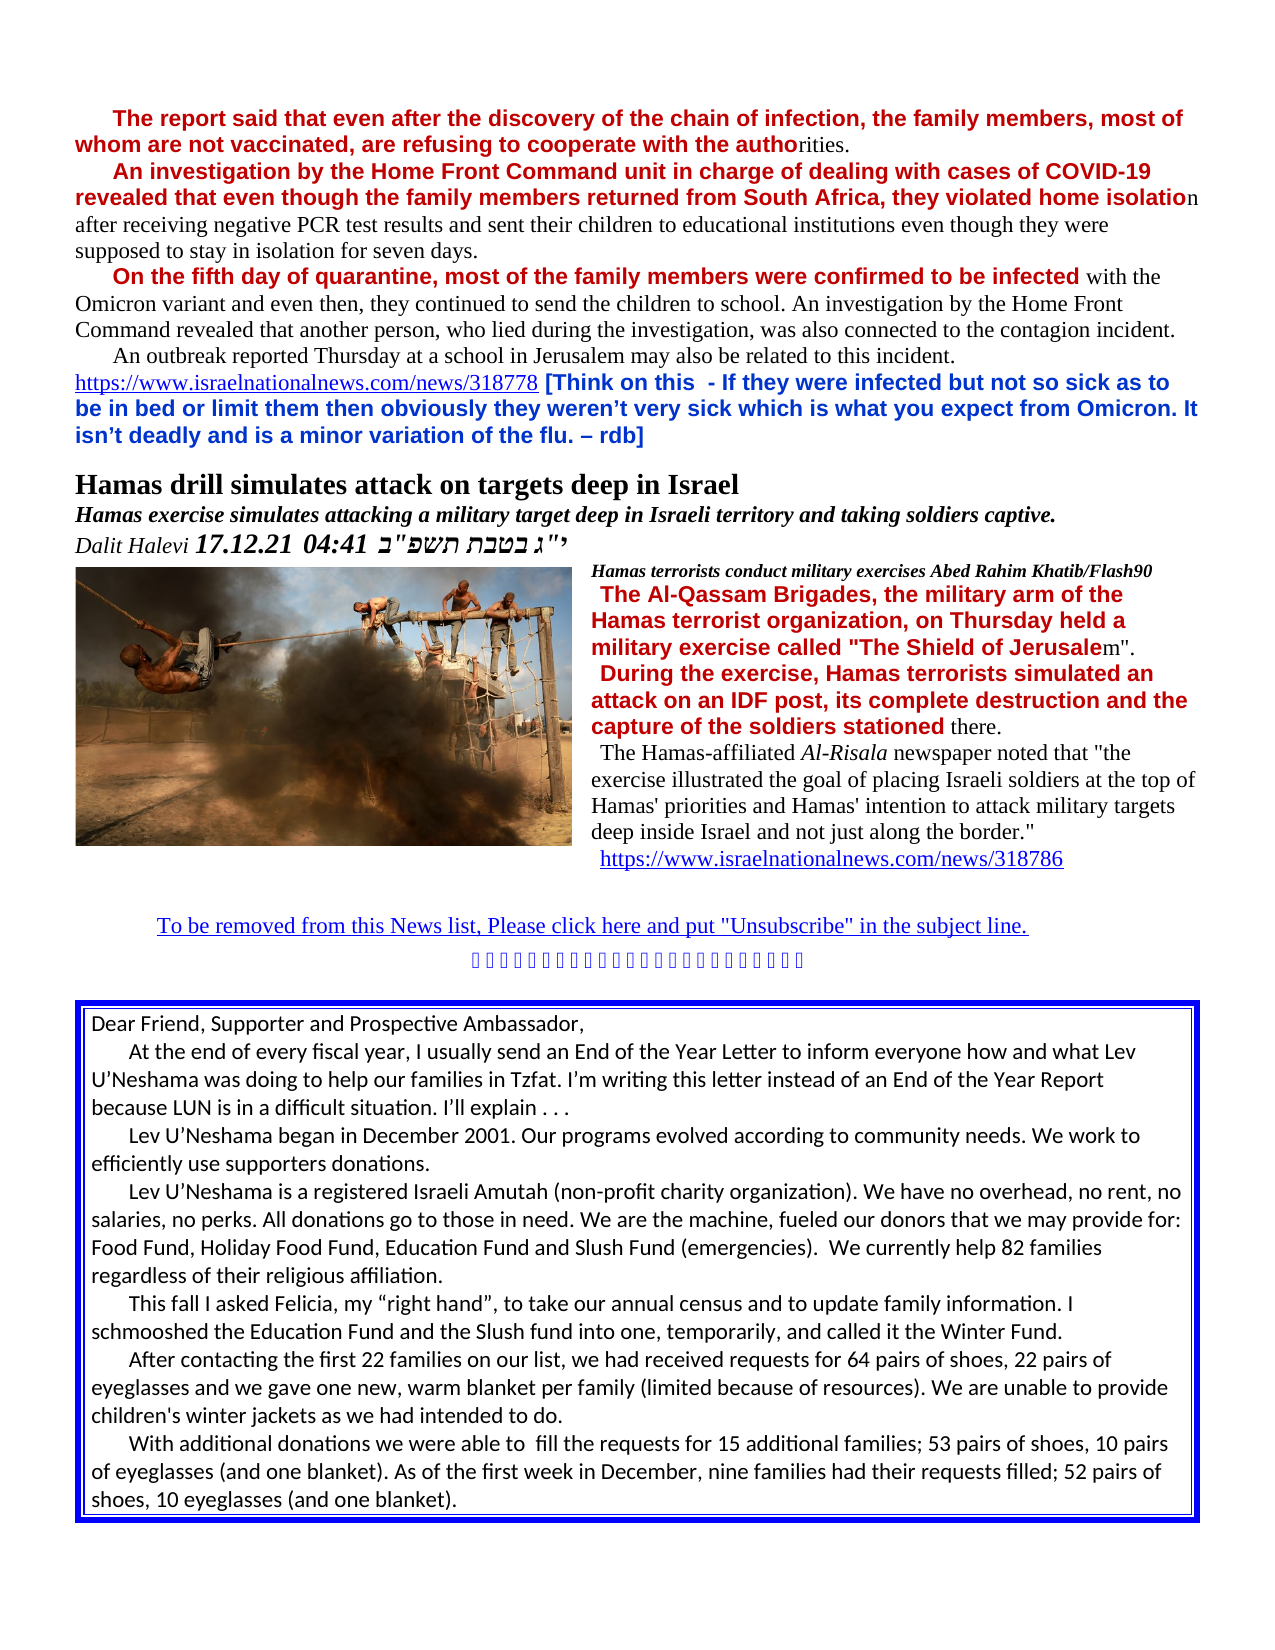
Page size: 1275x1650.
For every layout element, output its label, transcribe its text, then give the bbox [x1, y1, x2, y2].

text Hamas terrorists conduct military exercises Abed Rahim Khatib/Flash90 [75, 559, 1200, 581]
text The report said that even after the discovery of the chain of infection, the family members, most of whom are not vaccinated, are refusing to cooperate with the authorities. [75, 105, 1200, 158]
text https://www.israelnationalnews.com/news/318786 [75, 845, 1200, 871]
text Hamas drill simulates attack on targets deep in Israel [75, 467, 1200, 501]
text Hamas exercise simulates attacking a military target deep in Israeli territory and taking soldiers captive. [75, 501, 1200, 527]
table_header To be removed from this News list, Please click here and put "Unsubscribe" in the subject line. [157, 898, 1118, 953]
text The Al-Qassam Brigades, the military arm of the Hamas terrorist organization, on Thursday held a military exercise called "The Shield of Jerusalem". [572, 581, 1200, 660]
text An investigation by the Home Front Command unit in charge of dealing with cases of COVID-19 revealed that even though the family members returned from South Africa, they violated home isolation after receiving negative PCR test results and sent their children to educational institutions even though they were supposed to stay in isolation for seven days. [75, 158, 1200, 263]
text An outbreak reported Thursday at a school in Jerusalem may also be related to this incident. https://www.israelnationalnews.com/news/318778 [Think on this - If they were infected but not so sick as to be in bed or limit them then obviously they weren’t very sick which is what you expect from Omicron. It isn’t deadly and is a minor variation of the flu. – rdb] [75, 342, 1200, 448]
text On the fifth day of quarantine, most of the family members were confirmed to be infected with the Omicron variant and even then, they continued to send the children to school. An investigation by the Home Front Command revealed that another person, who lied during the investigation, was also connected to the contagion incident. [75, 263, 1200, 342]
text Dalit Halevi י"ג בטבת תשפ"ב 04:41 17.12.21 [75, 527, 1200, 559]
text During the exercise, Hamas terrorists simulated an attack on an IDF post, its complete destruction and the capture of the soldiers stationed there. [572, 660, 1200, 739]
text The Hamas-affiliated Al-Risala newspaper noted that "the exercise illustrated the goal of placing Israeli soldiers at the top of Hamas' priorities and Hamas' intention to attack military targets deep inside Israel and not just along the border." [572, 739, 1200, 845]
picture [75, 567, 572, 846]
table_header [85, 1009, 1191, 1513]
